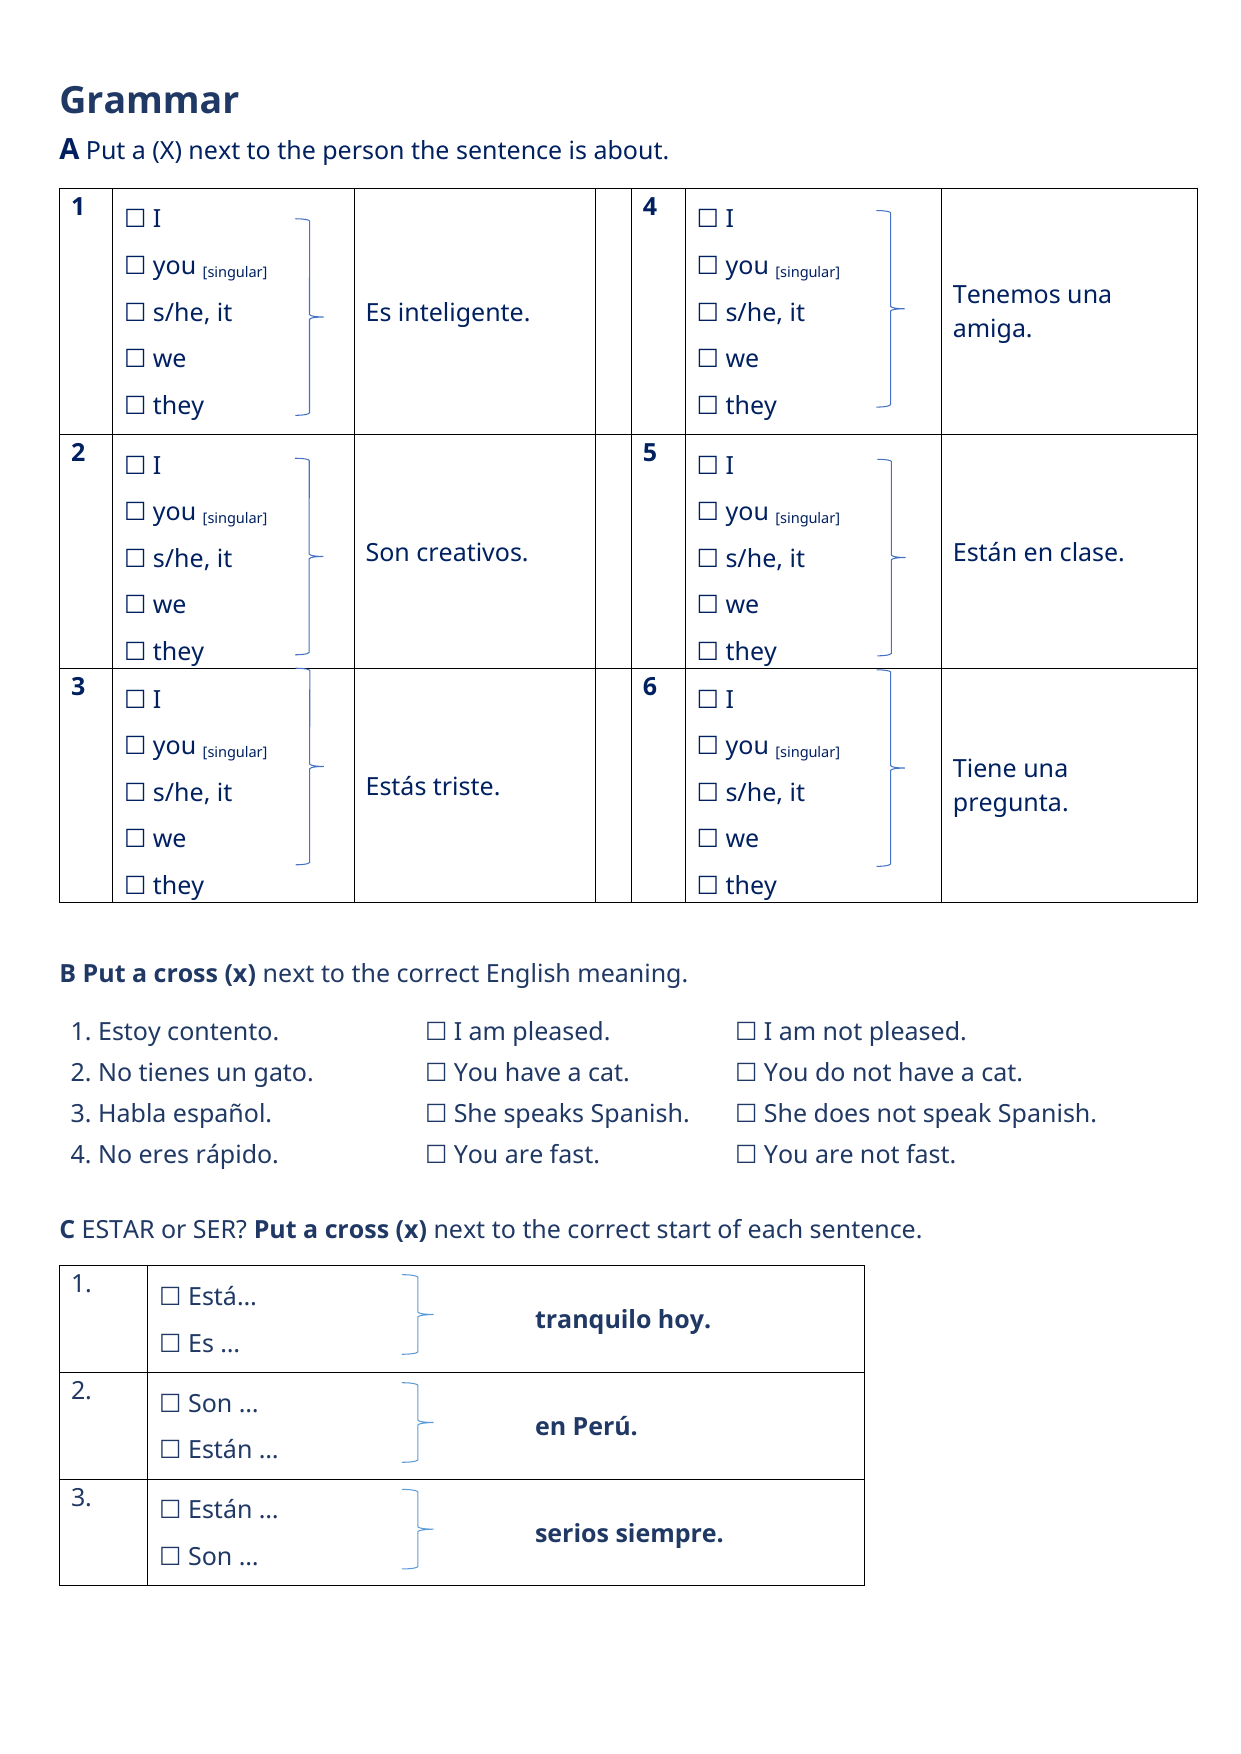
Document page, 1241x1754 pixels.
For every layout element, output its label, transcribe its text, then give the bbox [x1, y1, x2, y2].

table_header 1. Estoy contento. [59, 1010, 413, 1051]
table_cell 6 [632, 669, 685, 902]
table_cell 5 [632, 435, 685, 668]
table_cell serios siempre. [524, 1480, 864, 1585]
table_header Tenemos una amiga. [942, 189, 1197, 434]
table_cell Están en clase. [942, 435, 1197, 668]
table_cell 3. [60, 1480, 147, 1585]
table_cell You are not fast. [724, 1134, 1122, 1175]
table_header I am not pleased. [724, 1010, 1122, 1051]
table_header Es inteligente. [355, 189, 595, 434]
table_cell Están … Son … [148, 1480, 523, 1585]
table_cell en Perú. [524, 1373, 864, 1478]
table_header tranquilo hoy. [524, 1266, 864, 1372]
table_header 1 [60, 189, 112, 434]
table_cell Son … Están … [148, 1373, 523, 1478]
table_header Está… Es … [148, 1266, 523, 1372]
table_cell Estás triste. [355, 669, 595, 902]
table_cell 3. Habla español. [59, 1092, 413, 1133]
table_header [596, 189, 631, 434]
table_cell 2. No tienes un gato. [59, 1051, 413, 1092]
table_cell Son creativos. [355, 435, 595, 668]
text B Put a cross (x) next to the correct English meaning. [59, 956, 1196, 990]
table_cell [596, 669, 631, 902]
table_cell I you [singular] s/he, it we they [113, 435, 354, 668]
table_cell 2. [60, 1373, 147, 1478]
table_cell She speaks Spanish. [414, 1092, 723, 1133]
table_header I you [singular] s/he, it we they [686, 189, 941, 434]
table_cell I you [singular] s/he, it we they [686, 669, 941, 902]
table_header 1. [60, 1266, 147, 1372]
table_cell I you [singular] s/he, it we they [113, 669, 354, 902]
table_header I you [singular] s/he, it we they [113, 189, 354, 434]
table_cell You have a cat. [414, 1051, 723, 1092]
table_header I am pleased. [414, 1010, 723, 1051]
table_cell I you [singular] s/he, it we they [686, 435, 941, 668]
table_cell 3 [60, 669, 112, 902]
table_cell 4. No eres rápido. [59, 1134, 413, 1175]
text C ESTAR or SER? Put a cross (x) next to the correct start of each sentence. [59, 1175, 1196, 1246]
text Grammar A Put a (X) next to the person the sentence is about. [59, 74, 1196, 168]
table_cell 2 [60, 435, 112, 668]
table_header 4 [632, 189, 685, 434]
table_cell [596, 435, 631, 668]
table_cell You are fast. [414, 1134, 723, 1175]
table_cell Tiene una pregunta. [942, 669, 1197, 902]
table_cell You do not have a cat. [724, 1051, 1122, 1092]
table_cell She does not speak Spanish. [724, 1092, 1122, 1133]
